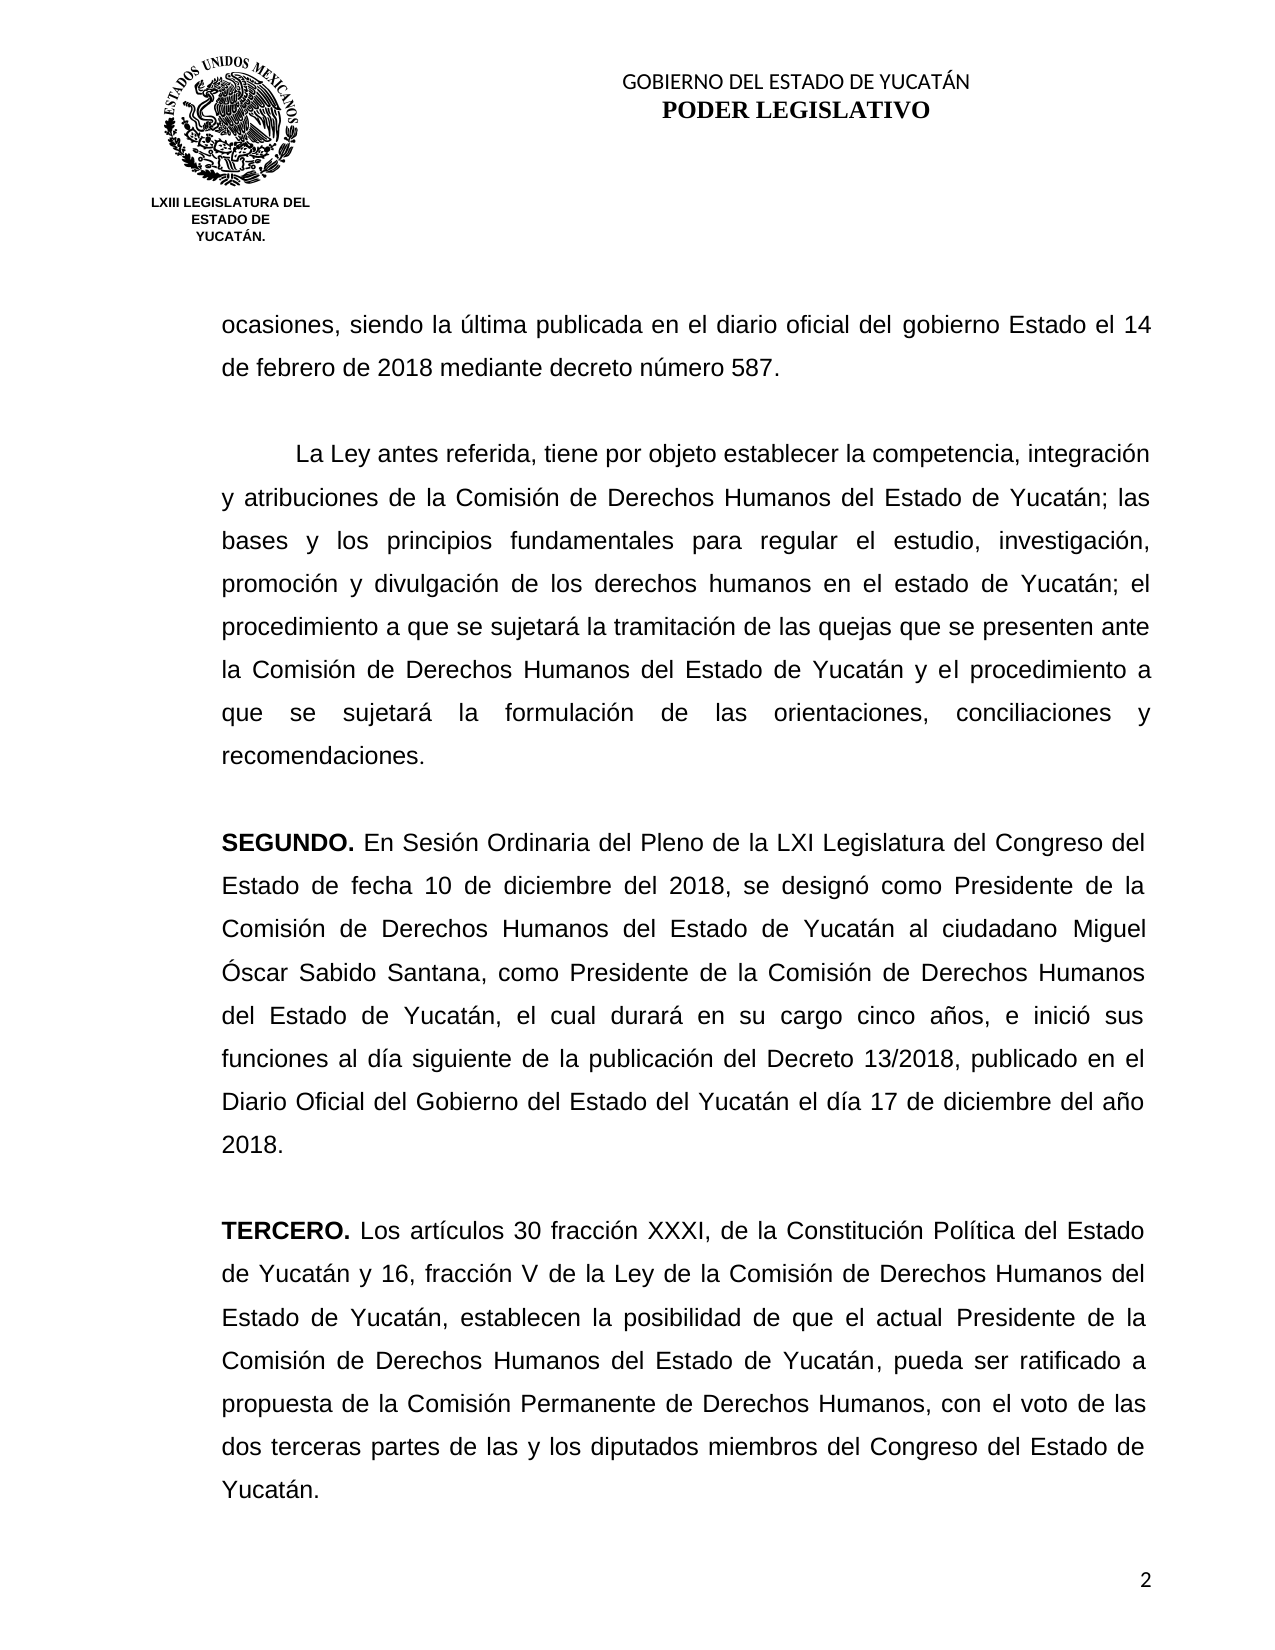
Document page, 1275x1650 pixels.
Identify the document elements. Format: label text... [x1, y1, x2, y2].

text La Ley antes referida, tiene por objeto establecer la competencia, integración y atribuciones de la Comisión de Derechos Humanos del Estado de Yucatán; las bases y los principios fundamentales para regular el estudio, investigación, promoción y divulgación de los derechos humanos en el estado de Yucatán; el procedimiento a que se sujetará la tramitación de las quejas que se presenten ante la Comisión de Derechos Humanos del Estado de Yucatán y el procedimiento a que se sujetará la formulación de las orientaciones, conciliaciones y recomendaciones. [221, 439, 1152, 771]
text SEGUNDO. En Sesión Ordinaria del Pleno de la LXI Legislatura del Congreso del Estado de fecha 10 de diciembre del 2018, se designó como Presidente de la Comisión de Derechos Humanos del Estado de Yucatán al ciudadano Miguel Óscar Sabido Santana, como Presidente de la Comisión de Derechos Humanos del Estado de Yucatán, el cual durará en su cargo cinco años, e inició sus funciones al día siguiente de la publicación del Decreto 13/2018, publicado en el Diario Oficial del Gobierno del Estado del Yucatán el día 17 de diciembre del año 2018. [221, 828, 1146, 1159]
text TERCERO. Los artículos 30 fracción XXXI, de la Constitución Política del Estado de Yucatán y 16, fracción V de la Ley de la Comisión de Derechos Humanos del Estado de Yucatán, establecen la posibilidad de que el actual Presidente de la Comisión de Derechos Humanos del Estado de Yucatán, pueda ser ratificado a propuesta de la Comisión Permanente de Derechos Humanos, con el voto de las dos terceras partes de las y los diputados miembros del Congreso del Estado de Yucatán. [221, 1216, 1146, 1504]
picture [131, 24, 331, 218]
